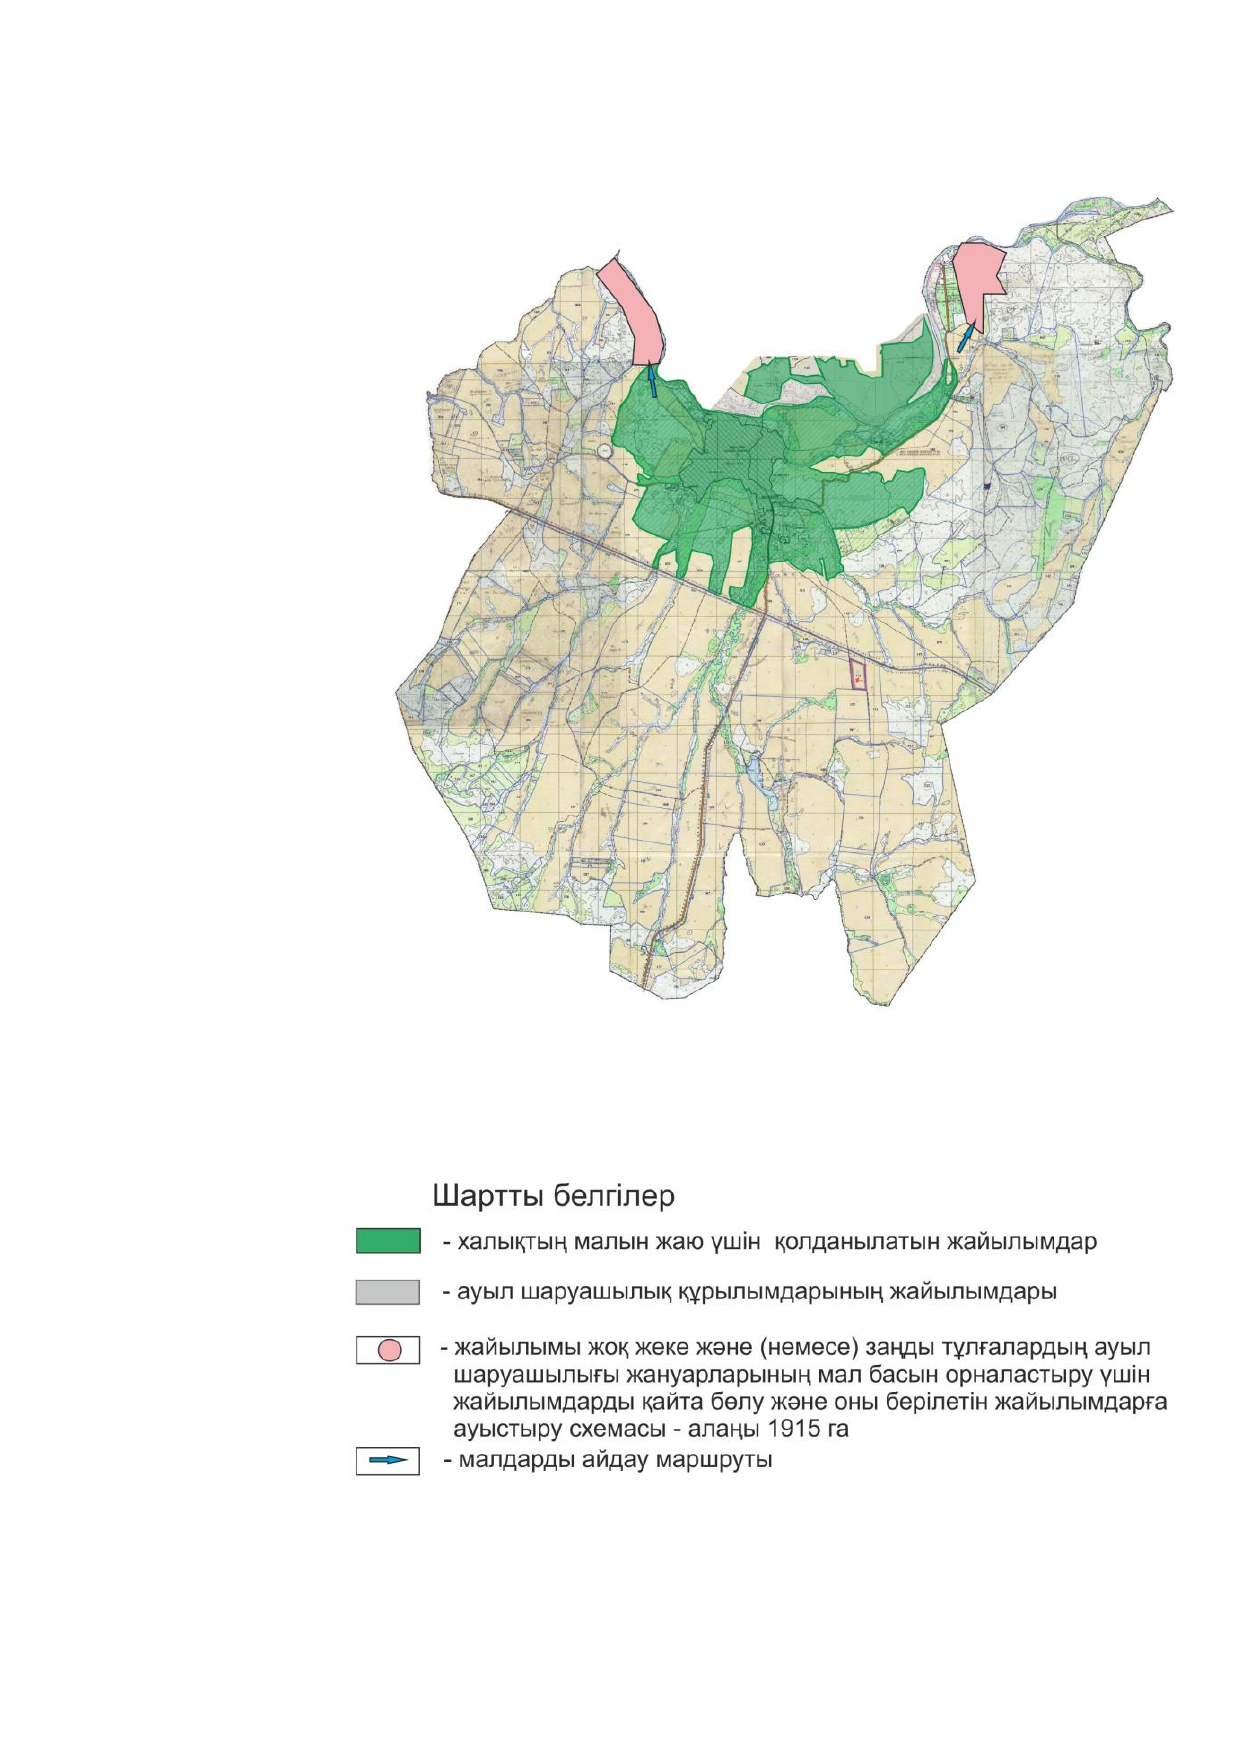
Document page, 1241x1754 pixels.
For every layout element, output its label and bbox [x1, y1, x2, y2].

picture [112, 150, 1241, 1482]
